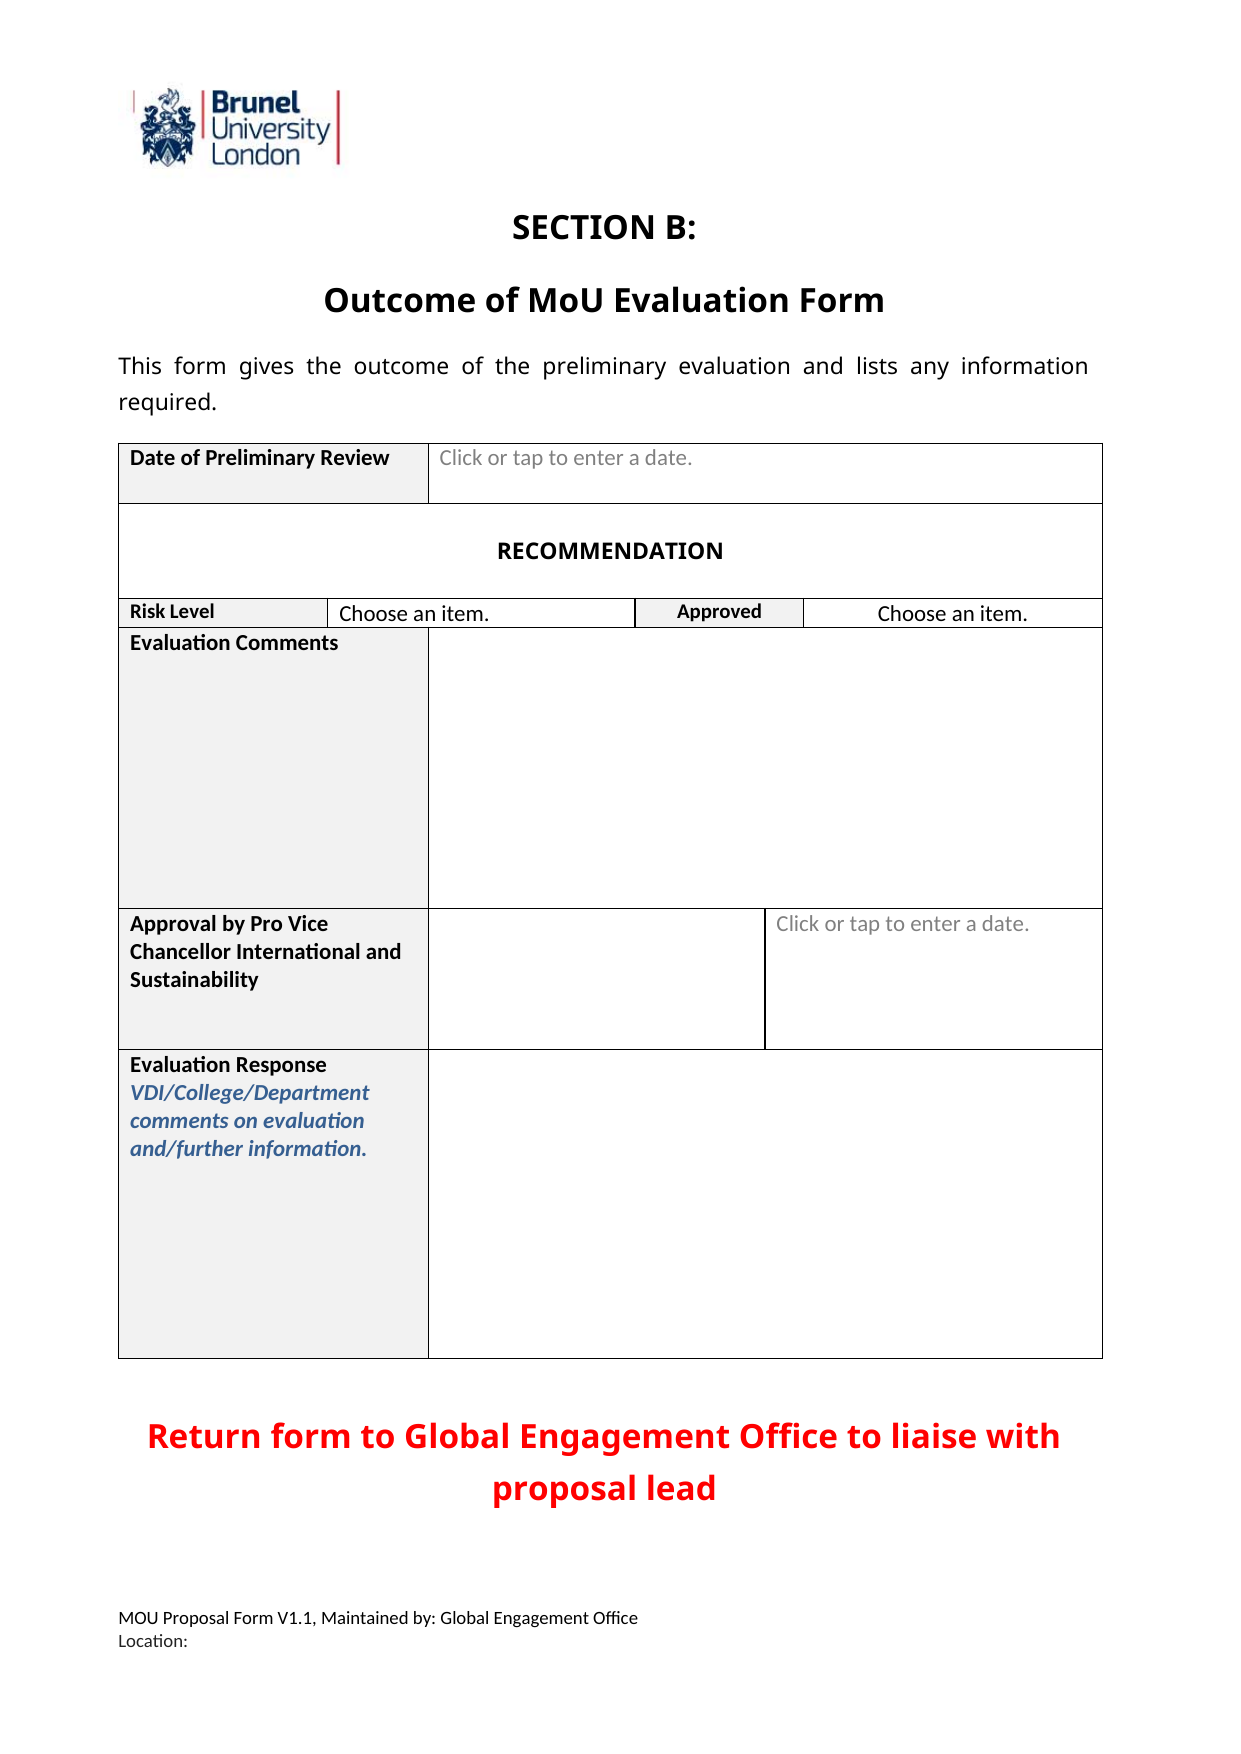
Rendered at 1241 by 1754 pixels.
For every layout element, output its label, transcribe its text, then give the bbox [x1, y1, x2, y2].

table_header Date of Preliminary Review [119, 444, 428, 503]
text Outcome of MoU Evaluation Form [118, 277, 1090, 322]
picture [118, 73, 354, 182]
text Return form to Global Engagement Office to liaise with proposal lead [118, 1412, 1090, 1510]
table_cell [429, 1050, 1102, 1358]
table_cell Approved [636, 599, 803, 627]
table_cell Approval by Pro Vice Chancellor International and Sustainability [119, 909, 428, 1049]
table_cell RECOMMENDATION [119, 504, 1102, 598]
text SECTION B: [118, 204, 1090, 249]
table_cell Evaluation Comments [119, 628, 428, 908]
text This form gives the outcome of the preliminary evaluation and lists any information required. [118, 350, 1090, 417]
table_cell [429, 628, 1102, 908]
table_cell Risk Level [119, 599, 327, 627]
table_cell [429, 909, 764, 1049]
table_cell Evaluation Response VDI/College/Department comments on evaluation and/further information. [119, 1050, 428, 1358]
table_header [429, 444, 1102, 503]
